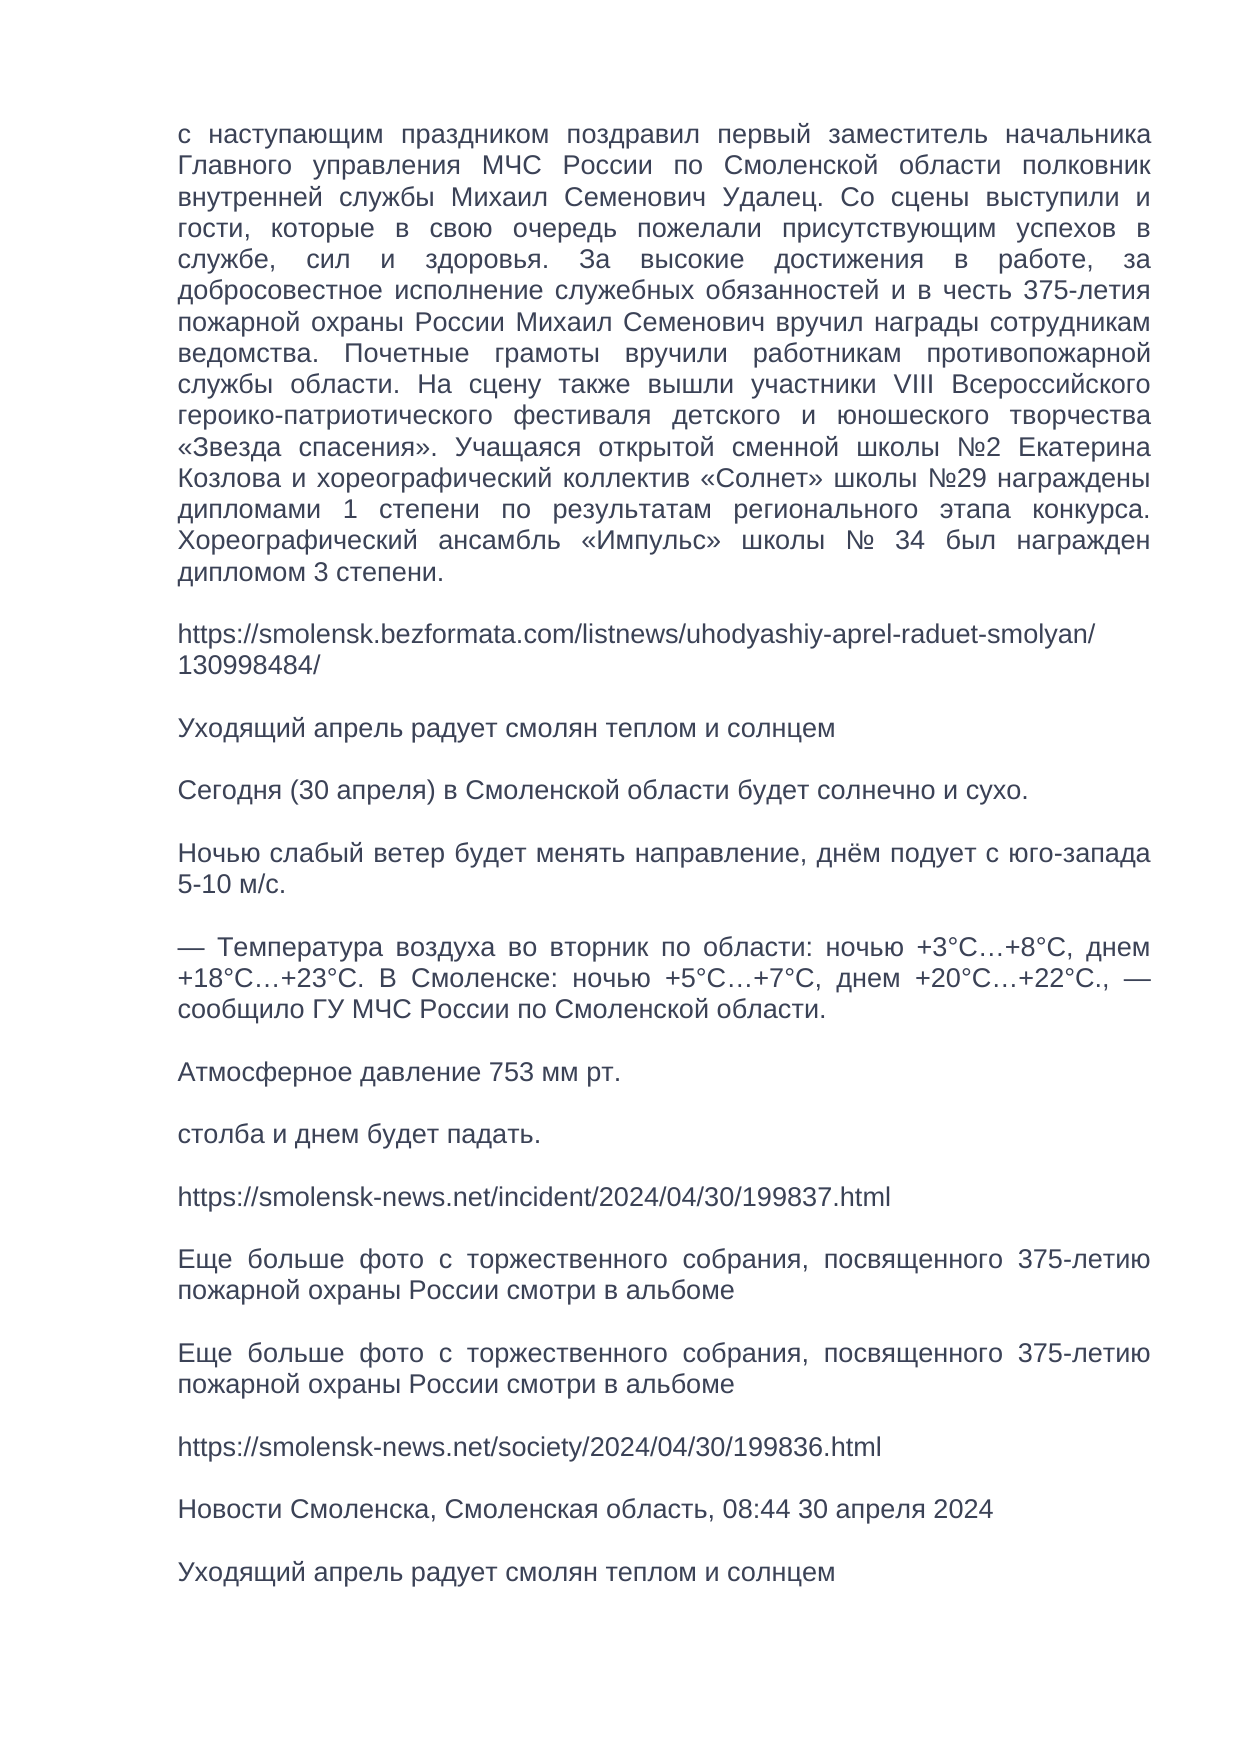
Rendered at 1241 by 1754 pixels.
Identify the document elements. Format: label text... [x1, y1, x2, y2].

text Новости Смоленска, Смоленская область, 08:44 30 апреля 2024 [177, 1493, 1152, 1524]
text Сегодня (30 апреля) в Смоленской области будет солнечно и сухо. [177, 774, 1152, 806]
text Уходящий апрель радует смолян теплом и солнцем [177, 1556, 1152, 1587]
text Ночью слабый ветер будет менять направление, днём подует с юго-запада 5-10 м/с. [177, 837, 1152, 899]
text Еще больше фото с торжественного собрания, посвященного 375-летию пожарной охраны России смотри в альбоме [177, 1243, 1152, 1306]
text https://smolensk-news.net/incident/2024/04/30/199837.html [177, 1181, 1152, 1212]
text Уходящий апрель радует смолян теплом и солнцем [177, 712, 1152, 743]
text https://smolensk.bezformata.com/listnews/uhodyashiy-aprel-raduet-smolyan/130998484/ [177, 618, 1152, 681]
text Атмосферное давление 753 мм рт. [177, 1056, 1152, 1087]
text — Температура воздуха во вторник по области: ночью +3°C…+8°C, днем +18°C…+23°C. В Смоленске: ночью +5°C…+7°C, днем +20°C…+22°C., — сообщило ГУ МЧС России по Смоленской области. [177, 931, 1152, 1024]
text https://smolensk-news.net/society/2024/04/30/199836.html [177, 1431, 1152, 1462]
text столба и днем будет падать. [177, 1118, 1152, 1149]
text Еще больше фото с торжественного собрания, посвященного 375-летию пожарной охраны России смотри в альбоме [177, 1337, 1152, 1399]
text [177, 118, 1152, 587]
